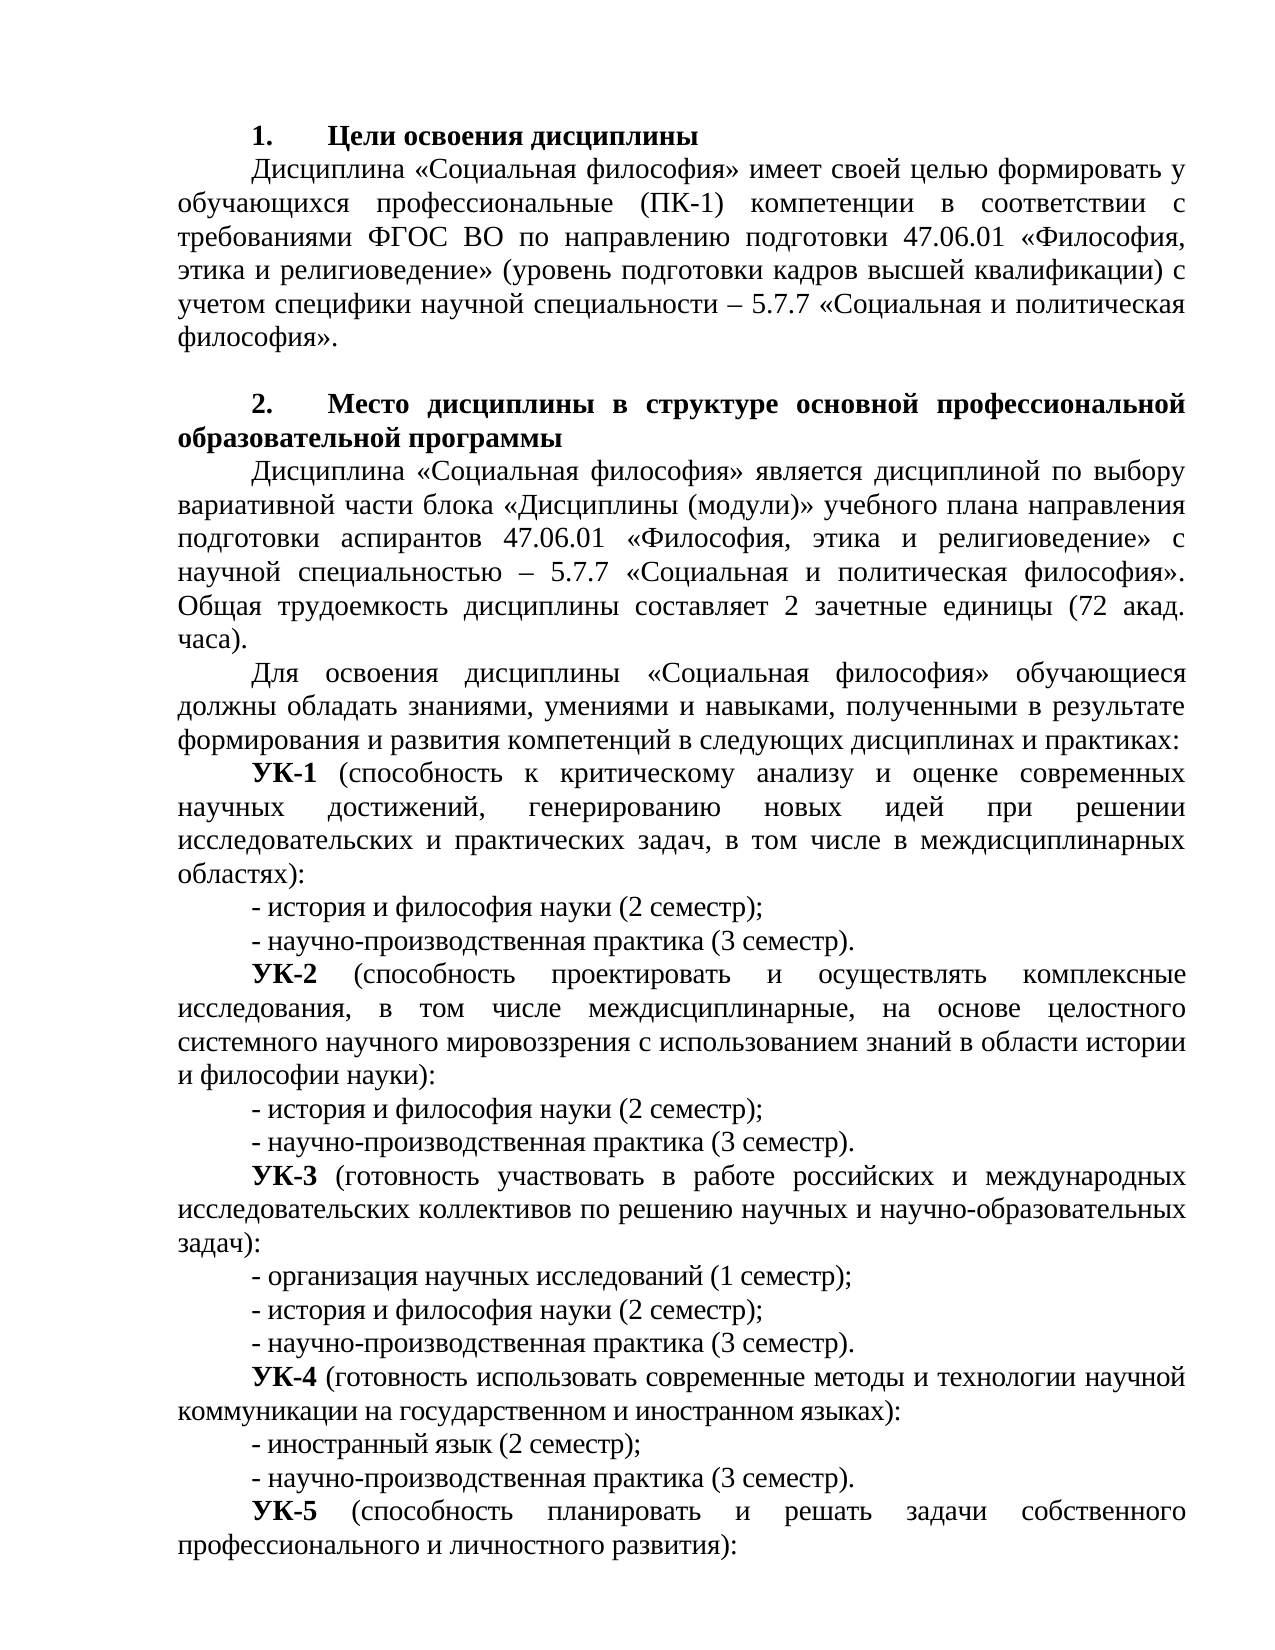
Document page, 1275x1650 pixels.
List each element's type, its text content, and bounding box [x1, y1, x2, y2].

text УК-5 (способность планировать и решать задачи собственного профессионального и личностного развития): [177, 1493, 1186, 1560]
text - история и философия науки (2 семестр); [177, 1091, 1186, 1124]
text - история и философия науки (2 семестр); [177, 1292, 1186, 1326]
text - научно-производственная практика (3 семестр). [177, 1460, 1186, 1493]
text - научно-производственная практика (3 семестр). [177, 923, 1186, 957]
list Место дисциплины в структуре основной профессиональной образовательной программы [177, 386, 1186, 453]
text Для освоения дисциплины «Социальная философия» обучающиеся должны обладать знаниями, умениями и навыками, полученными в результате формирования и развития компетенций в следующих дисциплинах и практиках: [177, 655, 1186, 755]
text - история и философия науки (2 семестр); [177, 889, 1186, 923]
text УК-1 (способность к критическому анализу и оценке современных научных достижений, генерированию новых идей при решении исследовательских и практических задач, в том числе в междисциплинарных областях): [177, 755, 1186, 889]
text УК-3 (готовность участвовать в работе российских и международных исследовательских коллективов по решению научных и научно-образовательных задач): [177, 1158, 1186, 1258]
text - научно-производственная практика (3 семестр). [177, 1124, 1186, 1158]
text Дисциплина «Социальная философия» является дисциплиной по выбору вариативной части блока «Дисциплины (модули)» учебного плана направления подготовки аспирантов 47.06.01 «Философия, этика и религиоведение» с научной специальностью – 5.7.7 «Социальная и политическая философия». Общая трудоемкость дисциплины составляет 2 зачетные единицы (72 акад. часа). [177, 453, 1186, 655]
list Цели освоения дисциплины [251, 118, 1186, 152]
text - организация научных исследований (1 семестр); [177, 1258, 1186, 1292]
text - научно-производственная практика (3 семестр). [177, 1326, 1186, 1359]
text УК-4 (готовность использовать современные методы и технологии научной коммуникации на государственном и иностранном языках): [177, 1359, 1186, 1426]
text Дисциплина «Социальная философия» имеет своей целью формировать у обучающихся профессиональные (ПК-1) компетенции в соответствии с требованиями ФГОС ВО по направлению подготовки 47.06.01 «Философия, этика и религиоведение» (уровень подготовки кадров высшей квалификации) с учетом специфики научной специальности – 5.7.7 «Социальная и политическая философия». [177, 152, 1186, 353]
text - иностранный язык (2 семестр); [177, 1426, 1186, 1460]
text УК-2 (способность проектировать и осуществлять комплексные исследования, в том числе междисциплинарные, на основе целостного системного научного мировоззрения с использованием знаний в области истории и философии науки): [177, 957, 1186, 1091]
